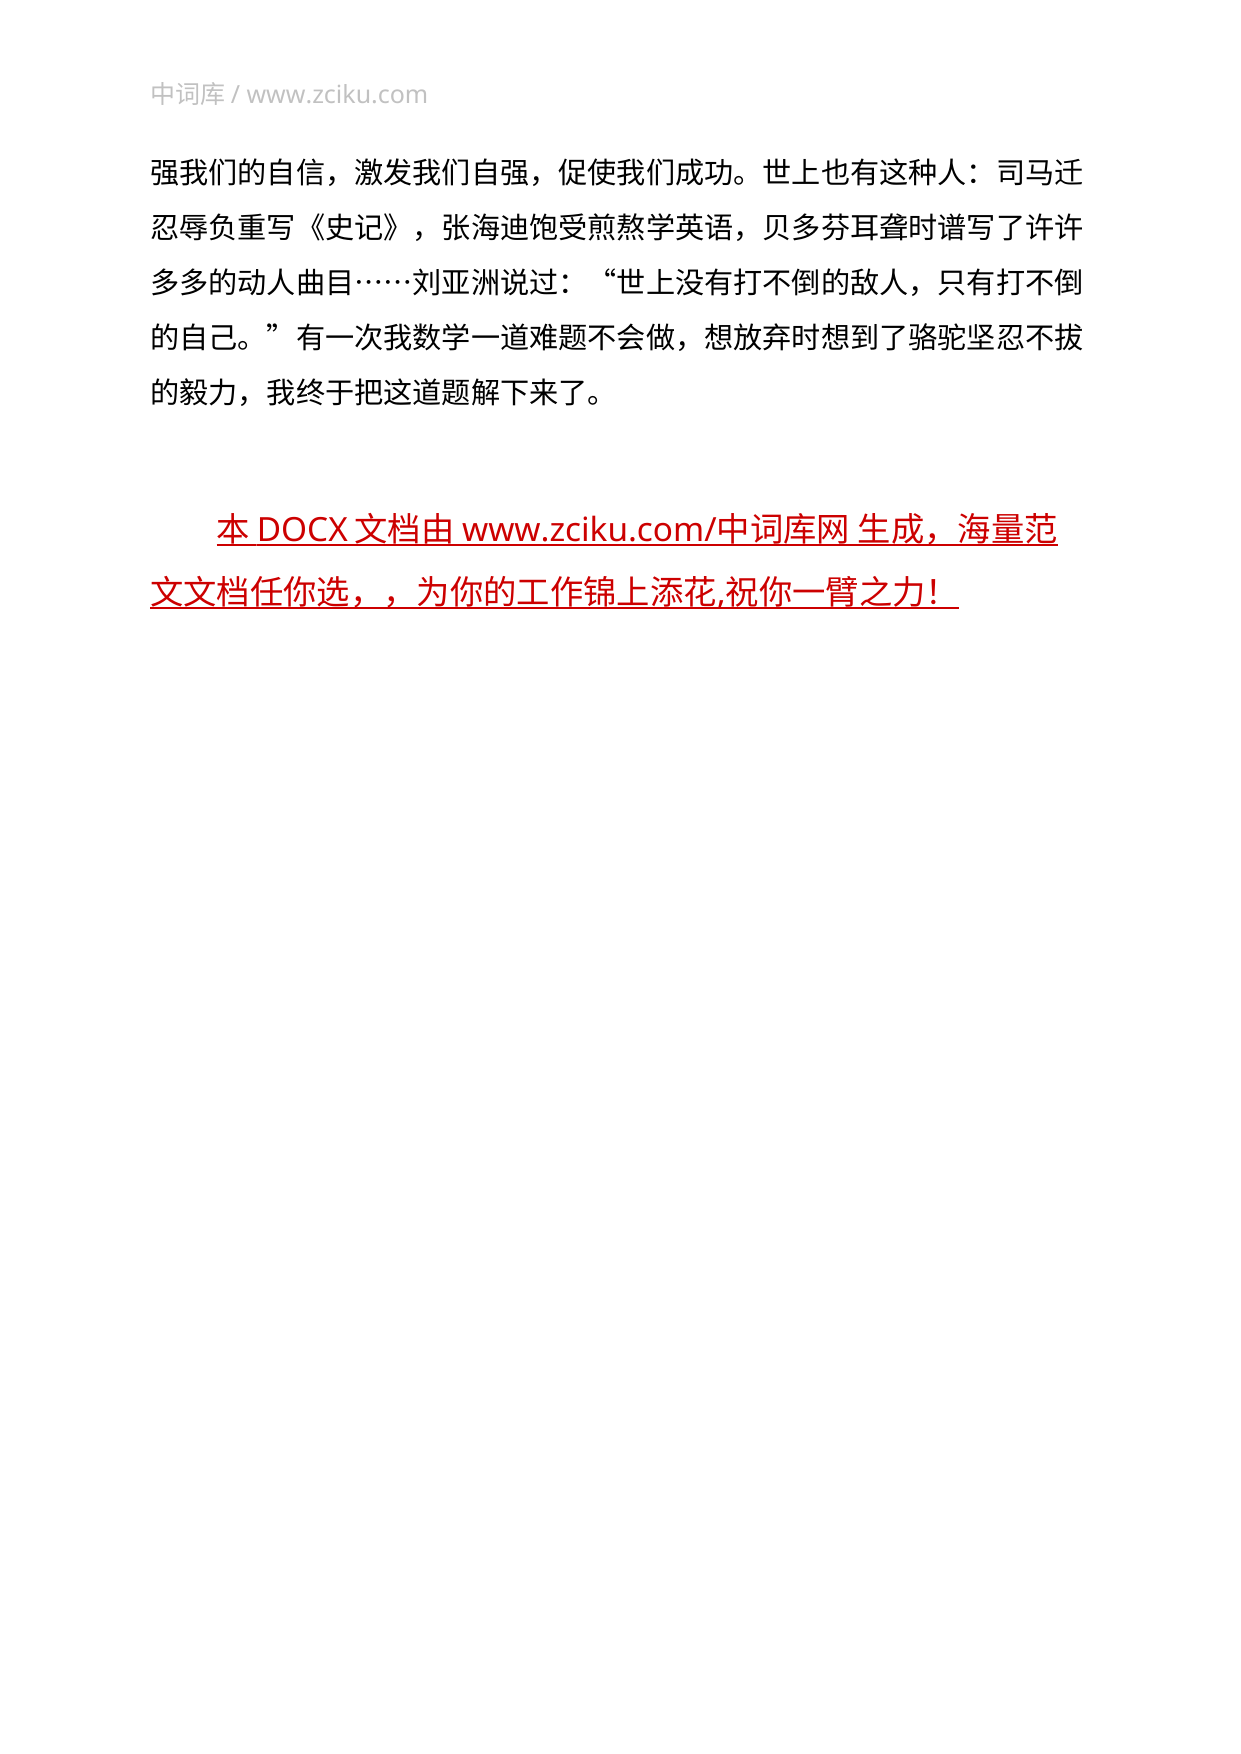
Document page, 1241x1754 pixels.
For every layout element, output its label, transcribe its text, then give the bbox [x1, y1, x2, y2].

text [150, 150, 1090, 412]
text 本DOCX文档由 www.zciku.com/中词库网 生成，海量范文文档任你选，，为你的工作锦上添花,祝你一臂之力！ [150, 503, 1090, 614]
